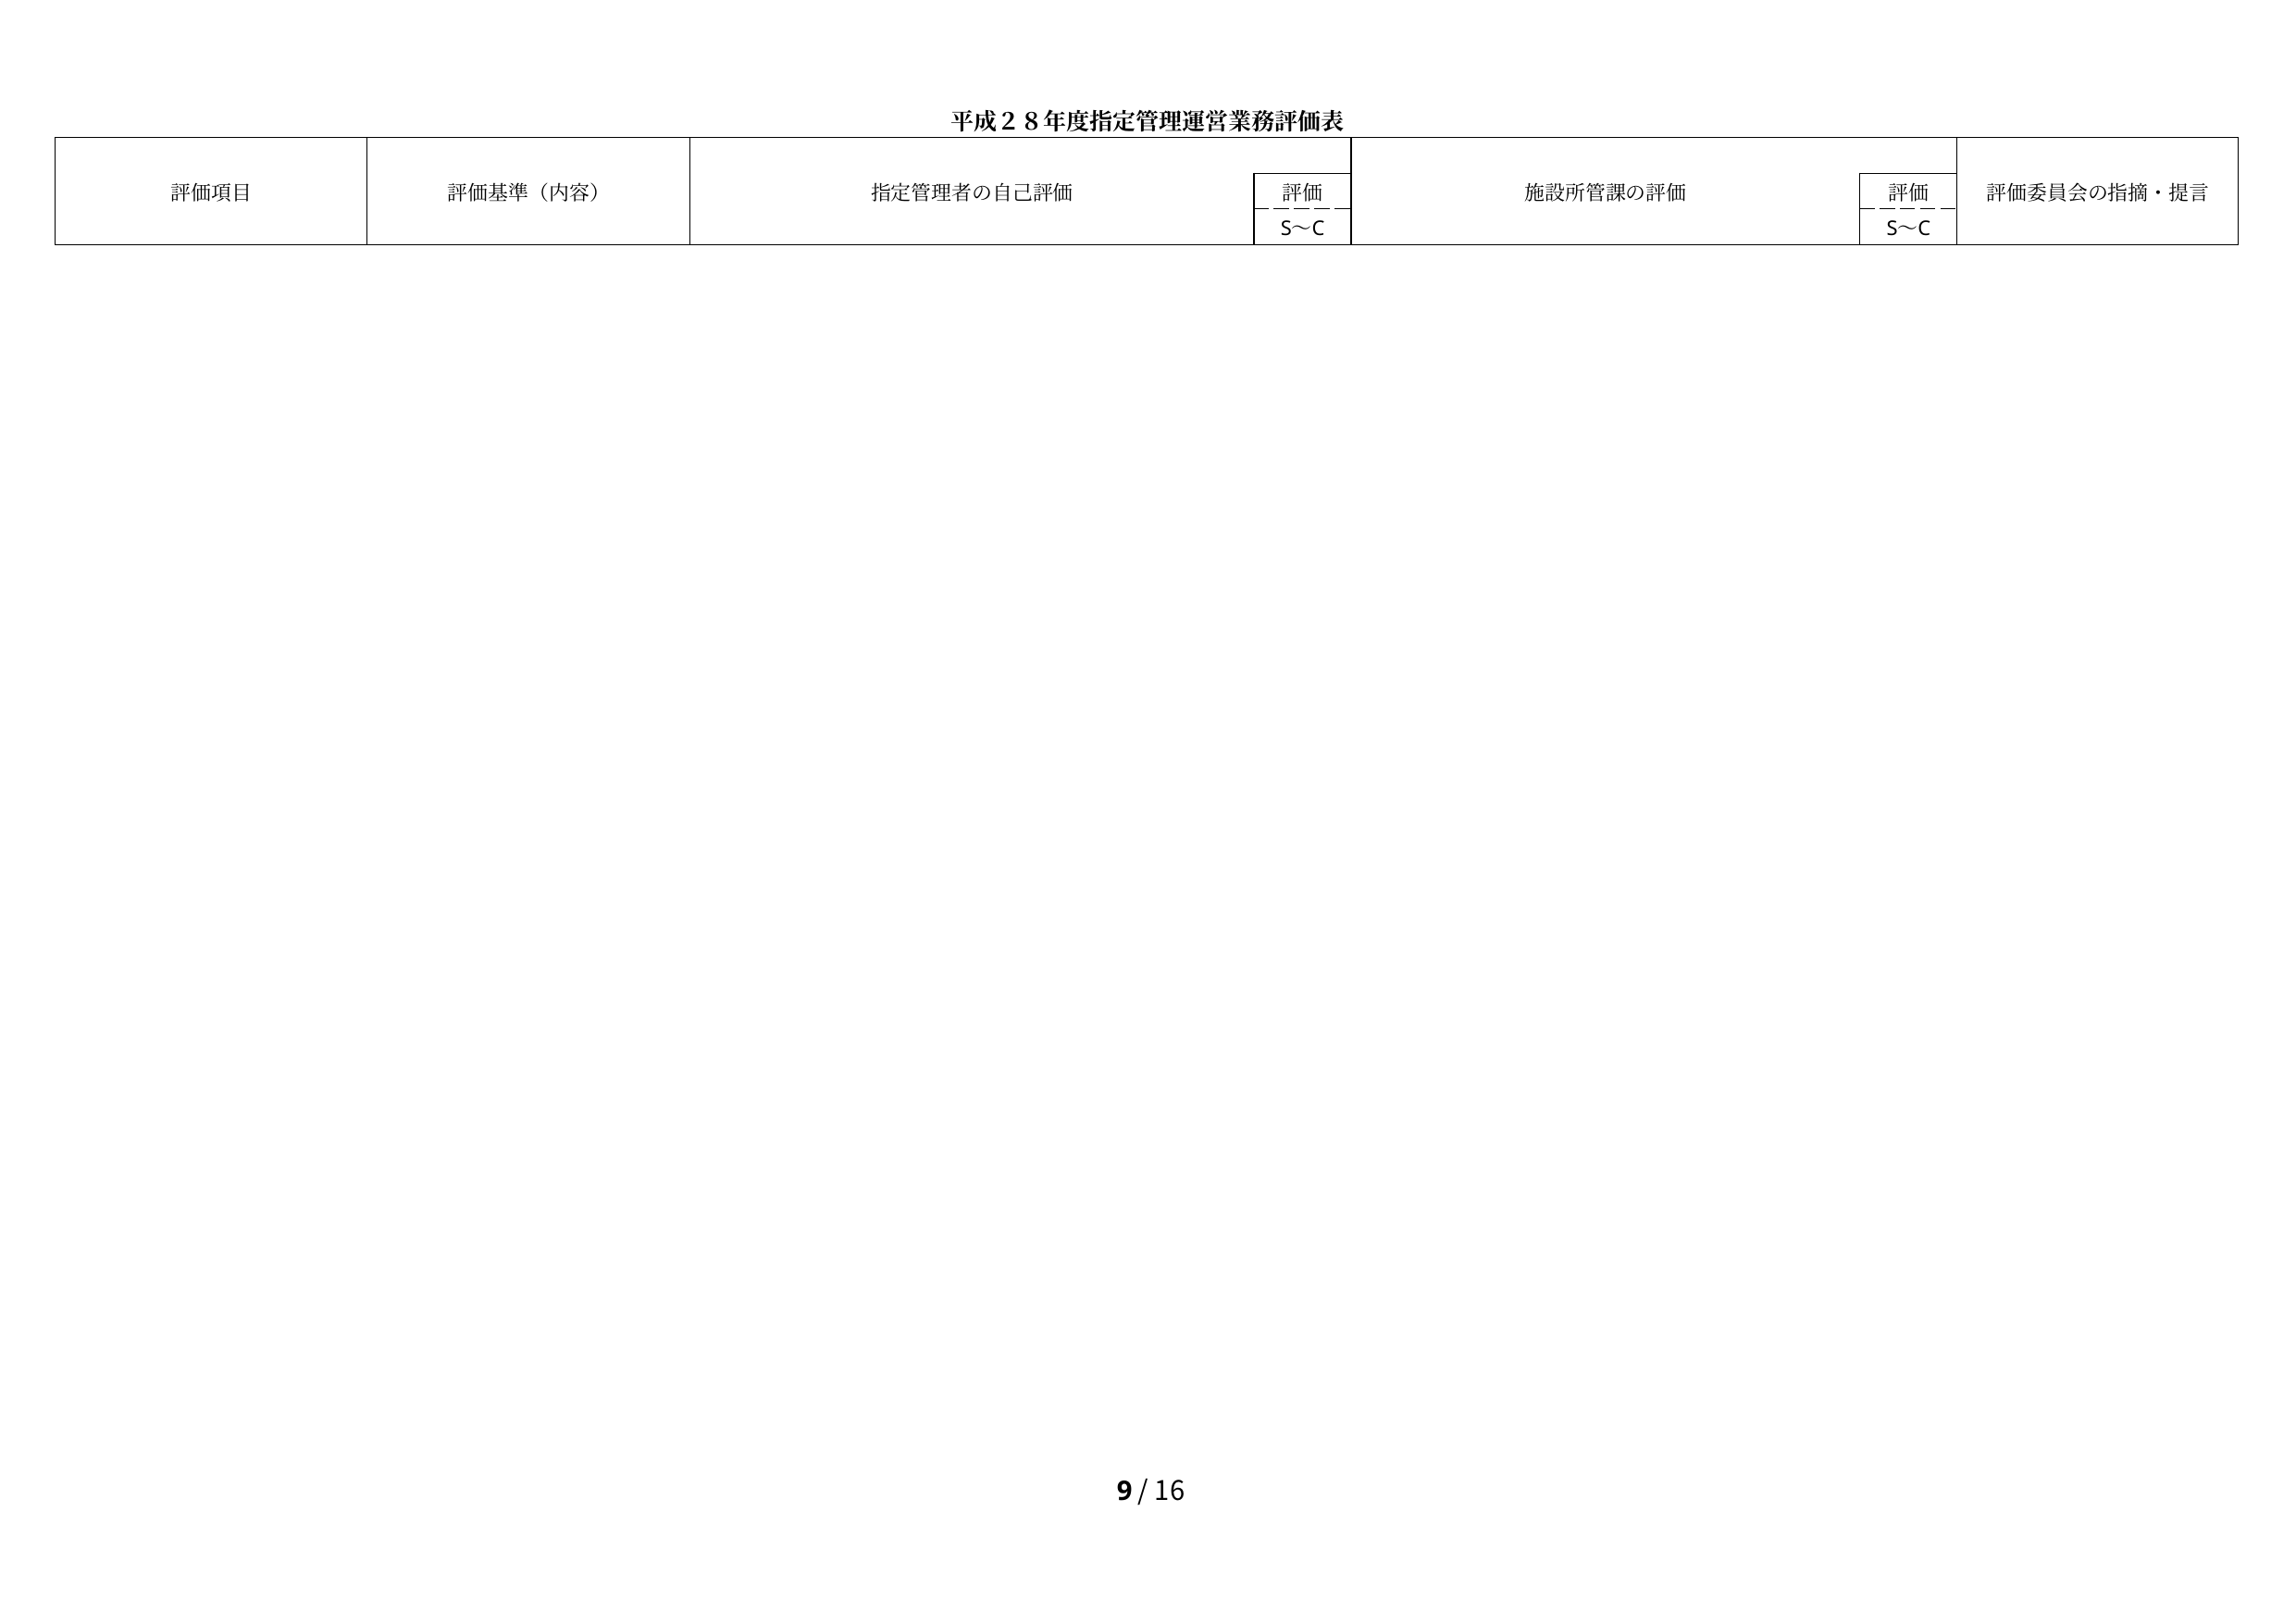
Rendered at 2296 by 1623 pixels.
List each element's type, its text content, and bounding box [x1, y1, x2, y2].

table_cell 評価 [1860, 174, 1956, 208]
table_header 評価基準（内容） [367, 138, 689, 244]
table_header [1860, 138, 1956, 173]
table_header 指定管理者の自己評価 [690, 138, 1254, 244]
table_header 施設所管課の評価 [1352, 138, 1859, 244]
table_cell S～C [1255, 208, 1350, 244]
text 平成２８年度指定管理運営業務評価表 [55, 103, 2240, 137]
table_header [1254, 138, 1350, 173]
table_cell 評価 [1255, 174, 1350, 208]
table_header 評価項目 [56, 138, 366, 244]
table_header 評価委員会の指摘・提言 [1957, 138, 2238, 244]
table_cell S～C [1860, 208, 1956, 244]
